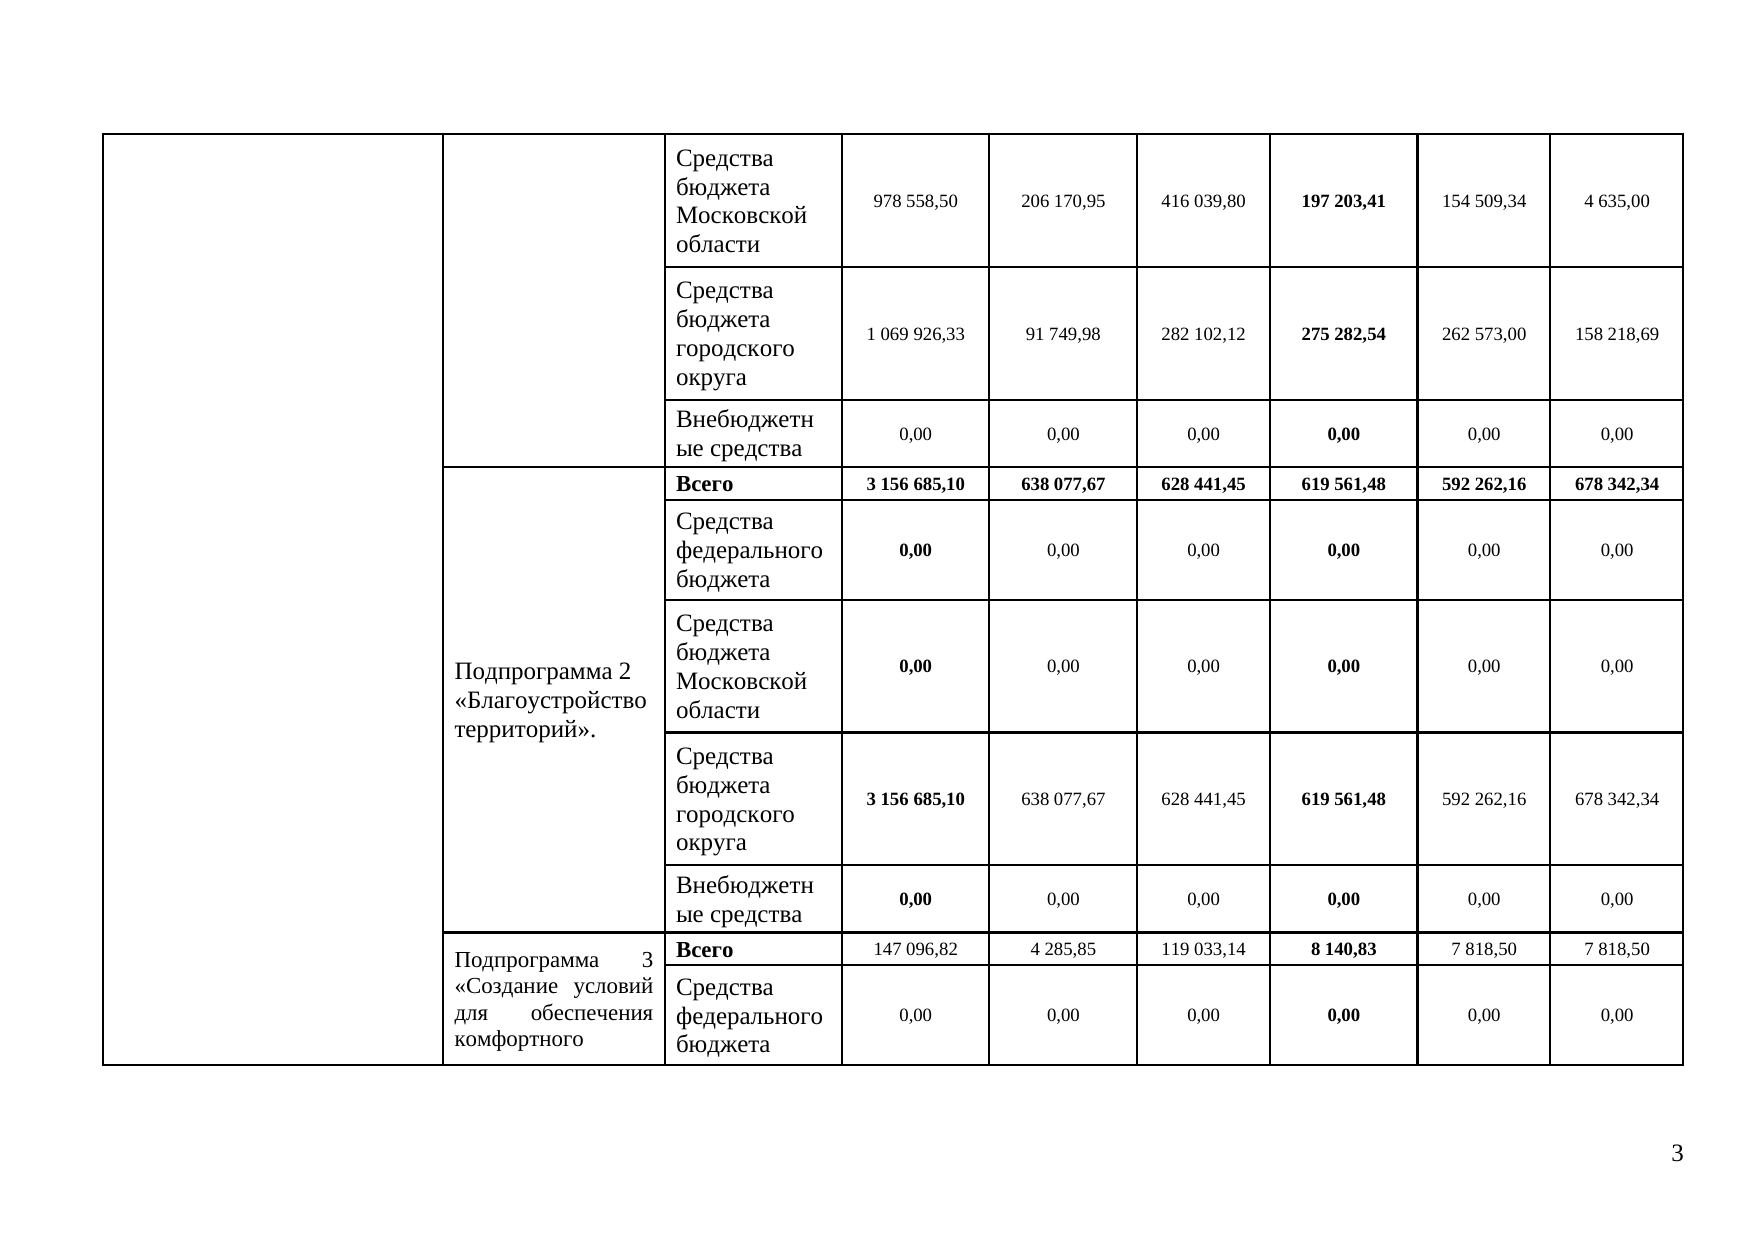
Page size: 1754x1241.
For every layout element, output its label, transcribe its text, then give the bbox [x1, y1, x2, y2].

table_cell 0,00 [1551, 866, 1682, 931]
table_cell 678 342,34 [1551, 468, 1682, 498]
table_cell 638 077,67 [990, 734, 1136, 864]
table_cell 592 262,16 [1419, 468, 1549, 498]
table_cell 0,00 [843, 401, 988, 466]
table_cell 0,00 [1419, 501, 1549, 598]
table_cell 154 509,34 [1419, 135, 1549, 266]
table_cell 0,00 [990, 501, 1136, 598]
table_cell 978 558,50 [843, 135, 988, 266]
table_cell 91 749,98 [990, 268, 1136, 398]
table_cell 0,00 [843, 501, 988, 598]
table_cell Средства бюджета городского округа [666, 268, 841, 398]
table_cell 0,00 [1551, 401, 1682, 466]
table_cell 592 262,16 [1419, 734, 1549, 864]
table_cell 619 561,48 [1271, 734, 1416, 864]
table_cell 262 573,00 [1419, 268, 1549, 398]
table_cell 0,00 [1138, 966, 1269, 1064]
table_cell 3 156 685,10 [843, 734, 988, 864]
table_cell 0,00 [990, 866, 1136, 931]
table_cell 282 102,12 [1138, 268, 1269, 398]
table_cell Внебюджетные средства [666, 866, 841, 931]
table_cell 628 441,45 [1138, 734, 1269, 864]
table_cell 0,00 [1551, 601, 1682, 731]
table_cell 0,00 [1419, 966, 1549, 1064]
table_cell 0,00 [1271, 401, 1416, 466]
table_cell 0,00 [1419, 866, 1549, 931]
table_cell Средства бюджета городского округа [666, 734, 841, 864]
table_cell 4 635,00 [1551, 135, 1682, 266]
table_cell 0,00 [1551, 501, 1682, 598]
table_cell Средства бюджета Московской области [666, 135, 841, 266]
table_cell 0,00 [990, 401, 1136, 466]
table_cell 0,00 [1138, 401, 1269, 466]
table_cell 628 441,45 [1138, 468, 1269, 498]
table_cell Внебюджетные средства [666, 401, 841, 466]
table_cell 3 156 685,10 [843, 468, 988, 498]
table_cell Средства федерального бюджета [666, 501, 841, 598]
table_cell Подпрограмма 2 «Благоустройство территорий». [444, 468, 664, 931]
table_cell 8 140,83 [1271, 934, 1416, 964]
table_cell 0,00 [1419, 601, 1549, 731]
table_cell 678 342,34 [1551, 734, 1682, 864]
table_cell 0,00 [843, 601, 988, 731]
table_cell 119 033,14 [1138, 934, 1269, 964]
table_cell Всего [666, 468, 841, 498]
table_cell 1 069 926,33 [843, 268, 988, 398]
table_cell 275 282,54 [1271, 268, 1416, 398]
table_cell 638 077,67 [990, 468, 1136, 498]
table_cell 0,00 [1551, 966, 1682, 1064]
table_cell 0,00 [1271, 866, 1416, 931]
table_cell 7 818,50 [1551, 934, 1682, 964]
table_cell Средства федерального бюджета [666, 966, 841, 1064]
table_cell 4 285,85 [990, 934, 1136, 964]
table_cell 0,00 [990, 601, 1136, 731]
table_cell 0,00 [1138, 601, 1269, 731]
table_cell 0,00 [1419, 401, 1549, 466]
table_cell 0,00 [843, 866, 988, 931]
table_cell 7 818,50 [1419, 934, 1549, 964]
table_cell Всего [666, 934, 841, 964]
table_cell 0,00 [1138, 501, 1269, 598]
table_cell Подпрограмма 3 «Создание условий для обеспечения комфортного проживания жителей в многоквартирных домах Московской области». [444, 934, 664, 1064]
table_cell 0,00 [1138, 866, 1269, 931]
table_cell 0,00 [1271, 501, 1416, 598]
table_cell 0,00 [1271, 601, 1416, 731]
table_cell 197 203,41 [1271, 135, 1416, 266]
table_cell 0,00 [1271, 966, 1416, 1064]
table_cell 206 170,95 [990, 135, 1136, 266]
table_cell 0,00 [990, 966, 1136, 1064]
table_cell Средства бюджета Московской области [666, 601, 841, 731]
table_cell 147 096,82 [843, 934, 988, 964]
table_cell 0,00 [843, 966, 988, 1064]
table_cell 416 039,80 [1138, 135, 1269, 266]
table_cell 619 561,48 [1271, 468, 1416, 498]
table_cell 158 218,69 [1551, 268, 1682, 398]
